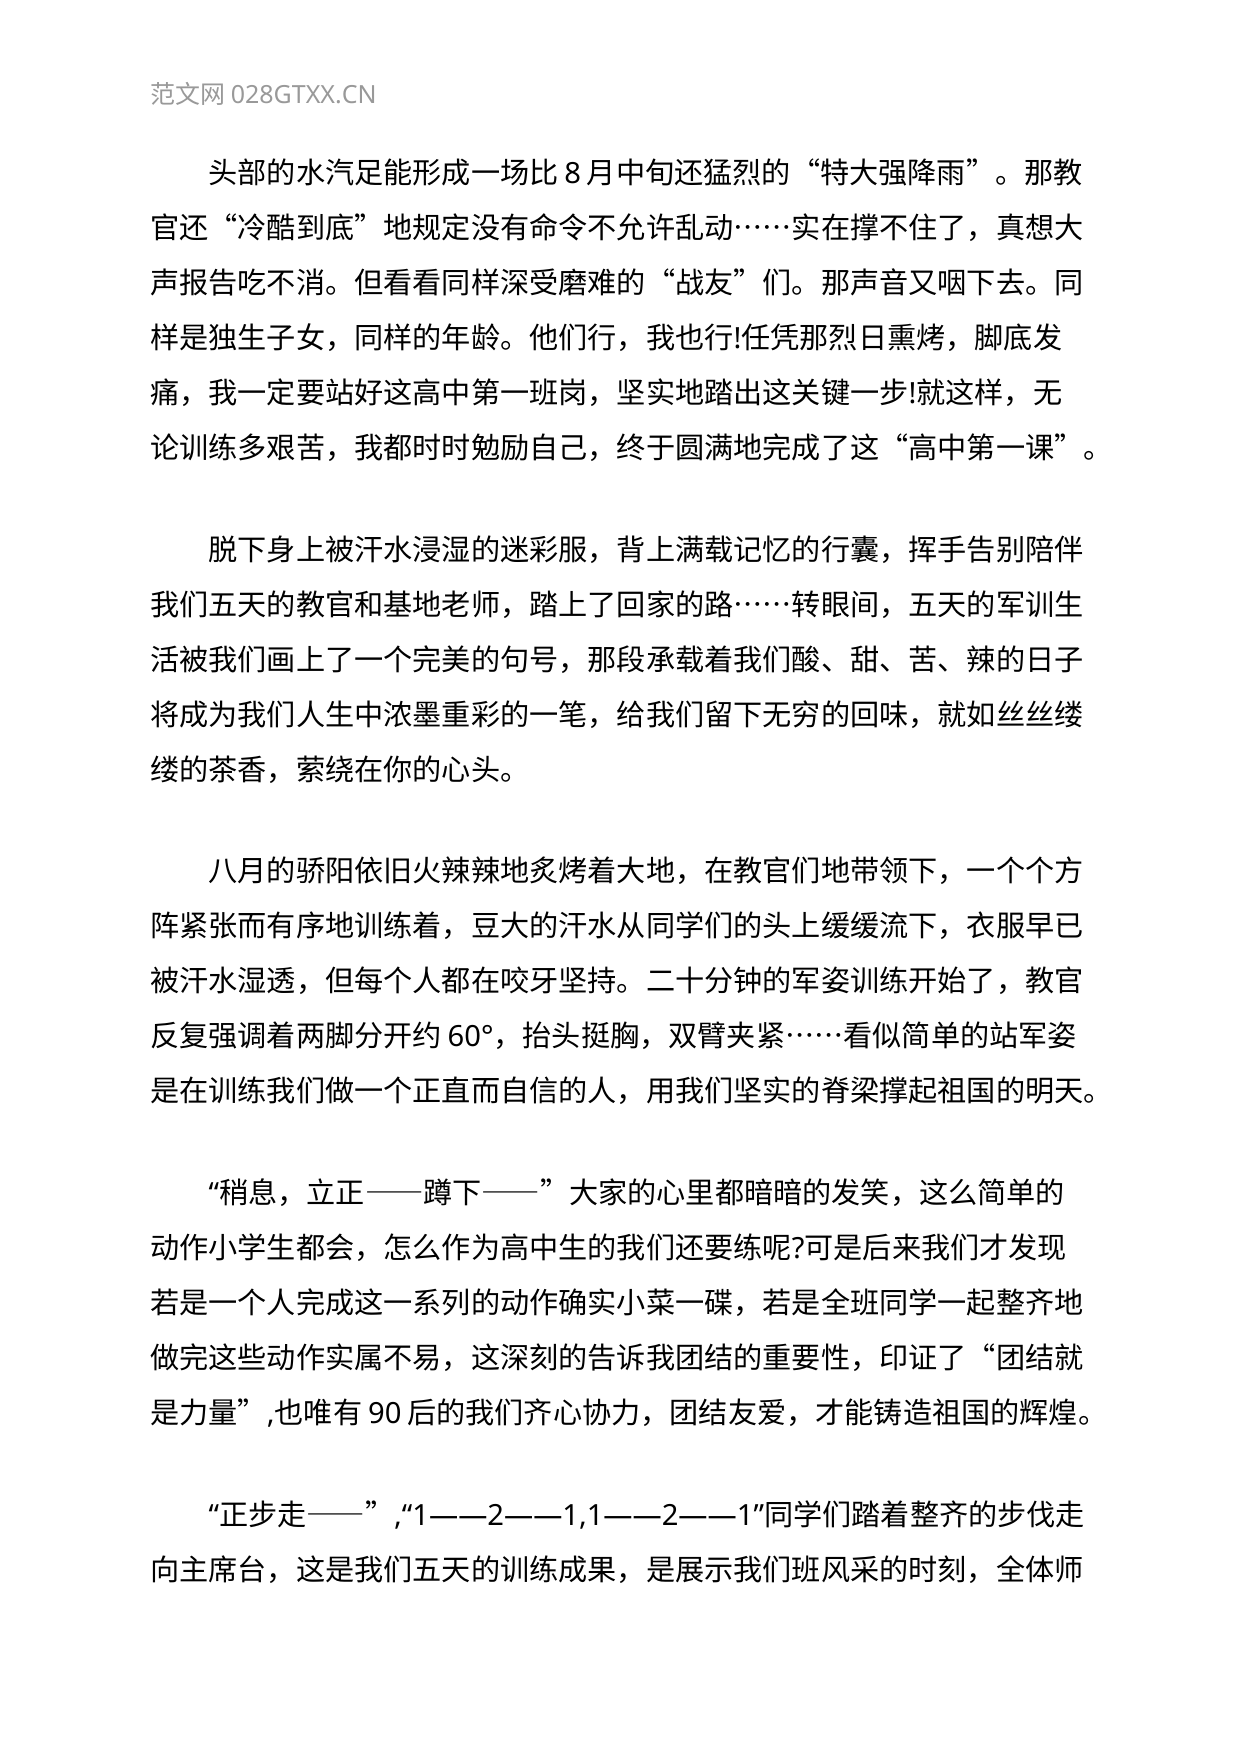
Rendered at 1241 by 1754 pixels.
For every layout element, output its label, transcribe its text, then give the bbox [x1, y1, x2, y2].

text “稍息，立正——蹲下——”大家的心里都暗暗的发笑，这么简单的动作小学生都会，怎么作为高中生的我们还要练呢?可是后来我们才发现若是一个人完成这一系列的动作确实小菜一碟，若是全班同学一起整齐地做完这些动作实属不易，这深刻的告诉我团结的重要性，印证了“团结就是力量”,也唯有90后的我们齐心协力，团结友爱，才能铸造祖国的辉煌。 [150, 1169, 1090, 1432]
text 头部的水汽足能形成一场比8月中旬还猛烈的“特大强降雨”。那教官还“冷酷到底”地规定没有命令不允许乱动……实在撑不住了，真想大声报告吃不消。但看看同样深受磨难的“战友”们。那声音又咽下去。同样是独生子女，同样的年龄。他们行，我也行!任凭那烈日熏烤，脚底发痛，我一定要站好这高中第一班岗，坚实地踏出这关键一步!就这样，无论训练多艰苦，我都时时勉励自己，终于圆满地完成了这“高中第一课”。 [150, 150, 1090, 467]
text 八月的骄阳依旧火辣辣地炙烤着大地，在教官们地带领下，一个个方阵紧张而有序地训练着，豆大的汗水从同学们的头上缓缓流下，衣服早已被汗水湿透，但每个人都在咬牙坚持。二十分钟的军姿训练开始了，教官反复强调着两脚分开约60°，抬头挺胸，双臂夹紧……看似简单的站军姿是在训练我们做一个正直而自信的人，用我们坚实的脊梁撑起祖国的明天。 [150, 848, 1090, 1110]
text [150, 1491, 1090, 1588]
text 脱下身上被汗水浸湿的迷彩服，背上满载记忆的行囊，挥手告别陪伴我们五天的教官和基地老师，踏上了回家的路……转眼间，五天的军训生活被我们画上了一个完美的句号，那段承载着我们酸、甜、苦、辣的日子将成为我们人生中浓墨重彩的一笔，给我们留下无穷的回味，就如丝丝缕缕的茶香，萦绕在你的心头。 [150, 527, 1090, 788]
